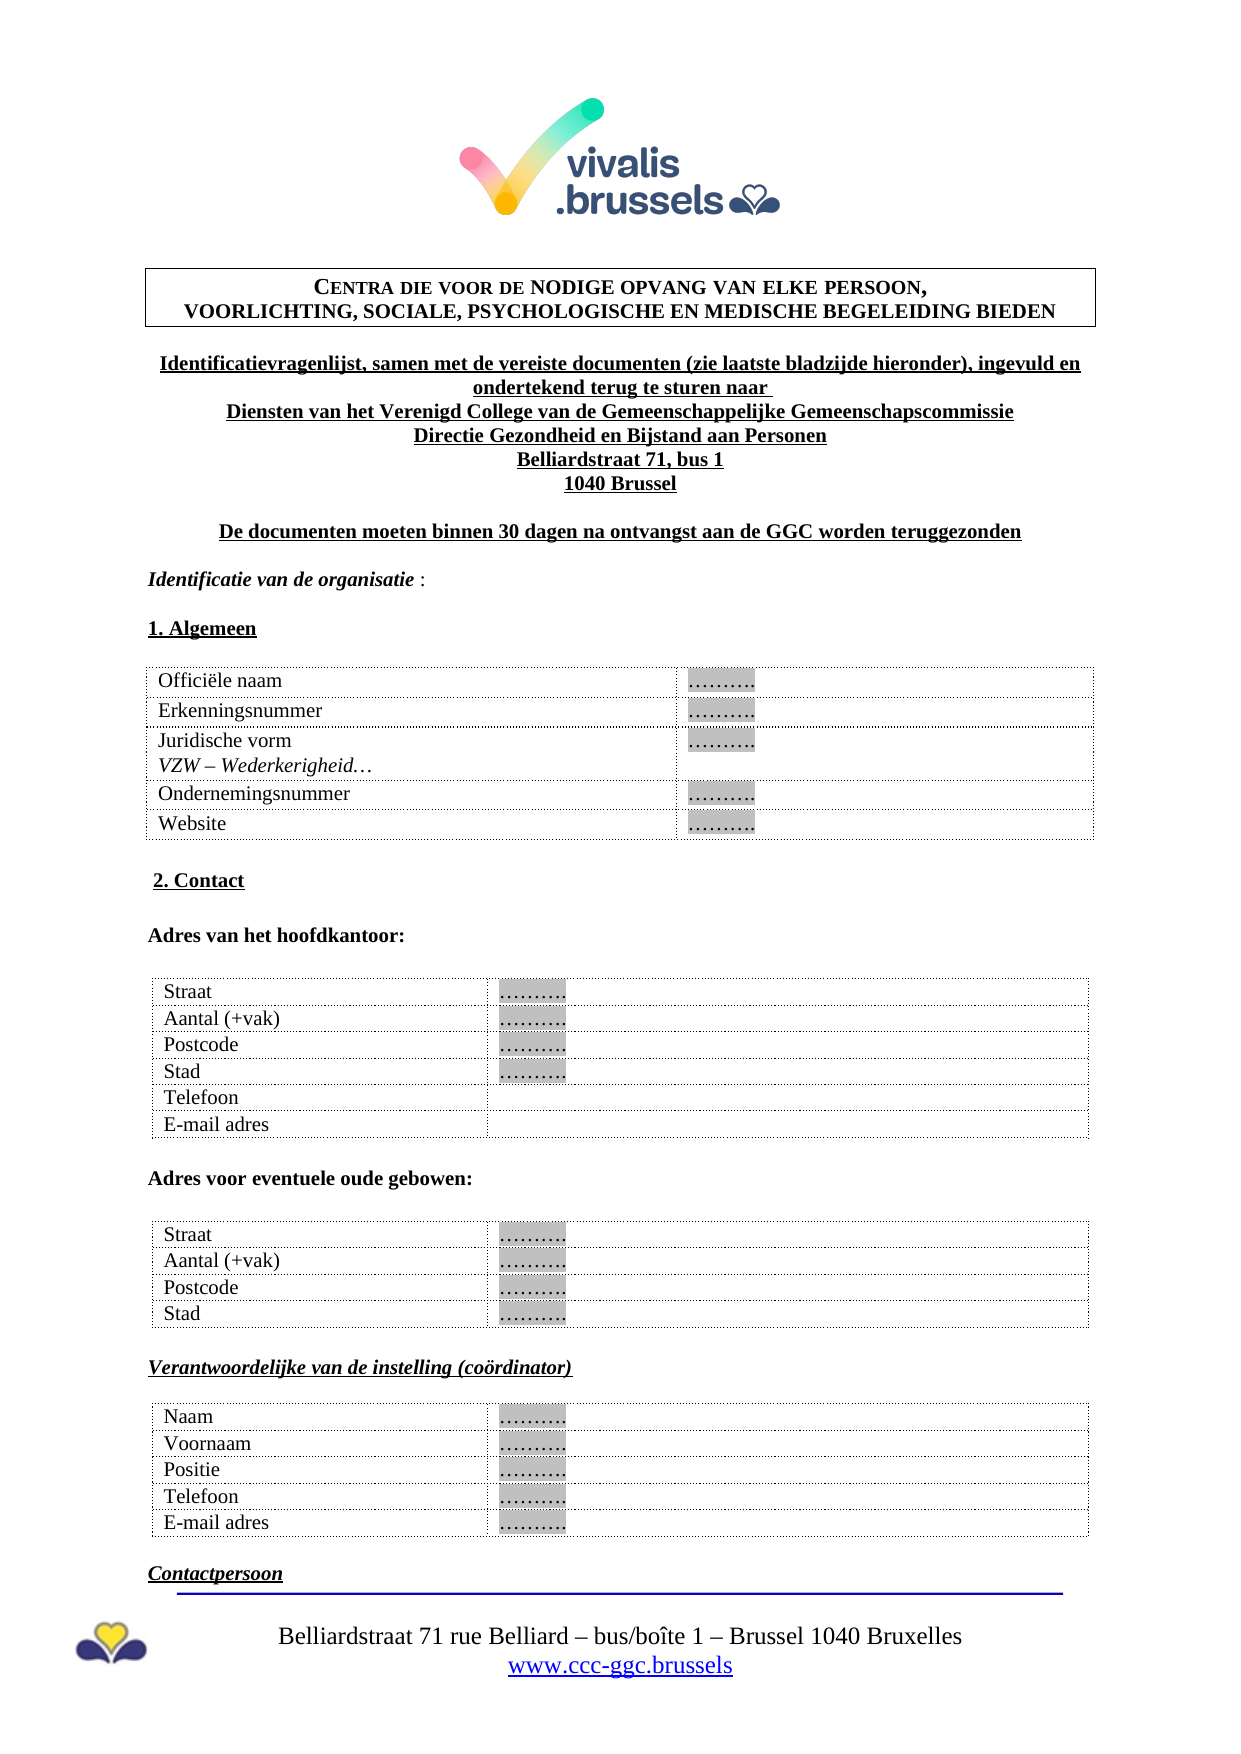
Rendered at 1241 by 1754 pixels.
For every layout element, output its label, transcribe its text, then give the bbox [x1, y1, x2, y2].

table_cell Postcode [152, 1274, 487, 1300]
table_header Straat [152, 1221, 487, 1247]
text De documenten moeten binnen 30 dagen na ontvangst aan de GGC worden teruggezonden [148, 519, 1093, 543]
text Identificatie van de organisatie : [148, 567, 1093, 591]
table_cell [487, 1084, 1088, 1110]
table_cell Ondernemingsnummer [147, 780, 676, 809]
table_cell Postcode [152, 1031, 487, 1057]
table_cell ………. [487, 1031, 1088, 1057]
table_cell ………. [487, 1430, 1088, 1456]
text Adres van het hoofdkantoor: [148, 923, 1093, 947]
table_cell Positie [152, 1456, 487, 1483]
table_cell ………. [487, 1483, 1088, 1509]
table_cell ………. [676, 726, 1093, 780]
text Diensten van het Verenigd College van de Gemeenschappelijke Gemeenschapscommissie [148, 399, 1093, 423]
table_cell [487, 1110, 1088, 1137]
table_cell Telefoon [152, 1483, 487, 1509]
table_header Naam [152, 1403, 487, 1430]
table_header Officiële naam [147, 667, 676, 697]
table_header Straat [152, 978, 487, 1004]
text 1040 Brussel [148, 471, 1093, 495]
table_header ………. [487, 1221, 1088, 1247]
table_cell ………. [487, 1247, 1088, 1274]
table_cell Voornaam [152, 1430, 487, 1456]
table_cell ………. [676, 780, 1093, 809]
table_cell Website [147, 809, 676, 839]
table_cell Stad [152, 1058, 487, 1084]
text Identificatievragenlijst, samen met de vereiste documenten (zie laatste bladzijde hieronder), ingevuld en ondertekend terug te sturen naar [148, 351, 1093, 399]
table_cell ………. [676, 697, 1093, 726]
text Verantwoordelijke van de instelling (coördinator) [148, 1355, 1093, 1379]
table_cell Aantal (+vak) [152, 1247, 487, 1274]
table_cell ………. [487, 1300, 1088, 1327]
text Centra die voor de NODIGE opvang van elke persoon, [146, 269, 1095, 296]
picture [437, 75, 804, 239]
table_header ………. [487, 978, 1088, 1004]
table_cell Erkenningsnummer [147, 697, 676, 726]
table_cell ………. [487, 1274, 1088, 1300]
text Contactpersoon [148, 1561, 1093, 1585]
table_cell E-mail adres [152, 1110, 487, 1137]
table_cell Stad [152, 1300, 487, 1327]
table_cell ………. [487, 1456, 1088, 1483]
text Adres voor eventuele oude gebowen: [148, 1166, 1093, 1189]
table_cell Aantal (+vak) [152, 1005, 487, 1031]
table_header ………. [487, 1403, 1088, 1430]
table_cell ………. [487, 1058, 1088, 1084]
table_cell ………. [676, 809, 1093, 839]
table_header ………. [676, 667, 1093, 697]
text VOORLICHTING, SOCIALE, PSYCHOLOGISCHE EN MEDISCHE BEGELEIDING BIEDEN [146, 296, 1095, 326]
table_cell Juridische vorm VZW – Wederkerigheid… [147, 726, 676, 780]
text Directie Gezondheid en Bijstand aan Personen [148, 423, 1093, 447]
text 2. Contact [148, 868, 1093, 892]
text 1. Algemeen [148, 615, 1093, 639]
table_cell E-mail adres [152, 1509, 487, 1536]
table_cell Telefoon [152, 1084, 487, 1110]
table_cell ………. [487, 1509, 1088, 1536]
table_cell ………. [487, 1005, 1088, 1031]
text Belliardstraat 71, bus 1 [148, 447, 1093, 471]
